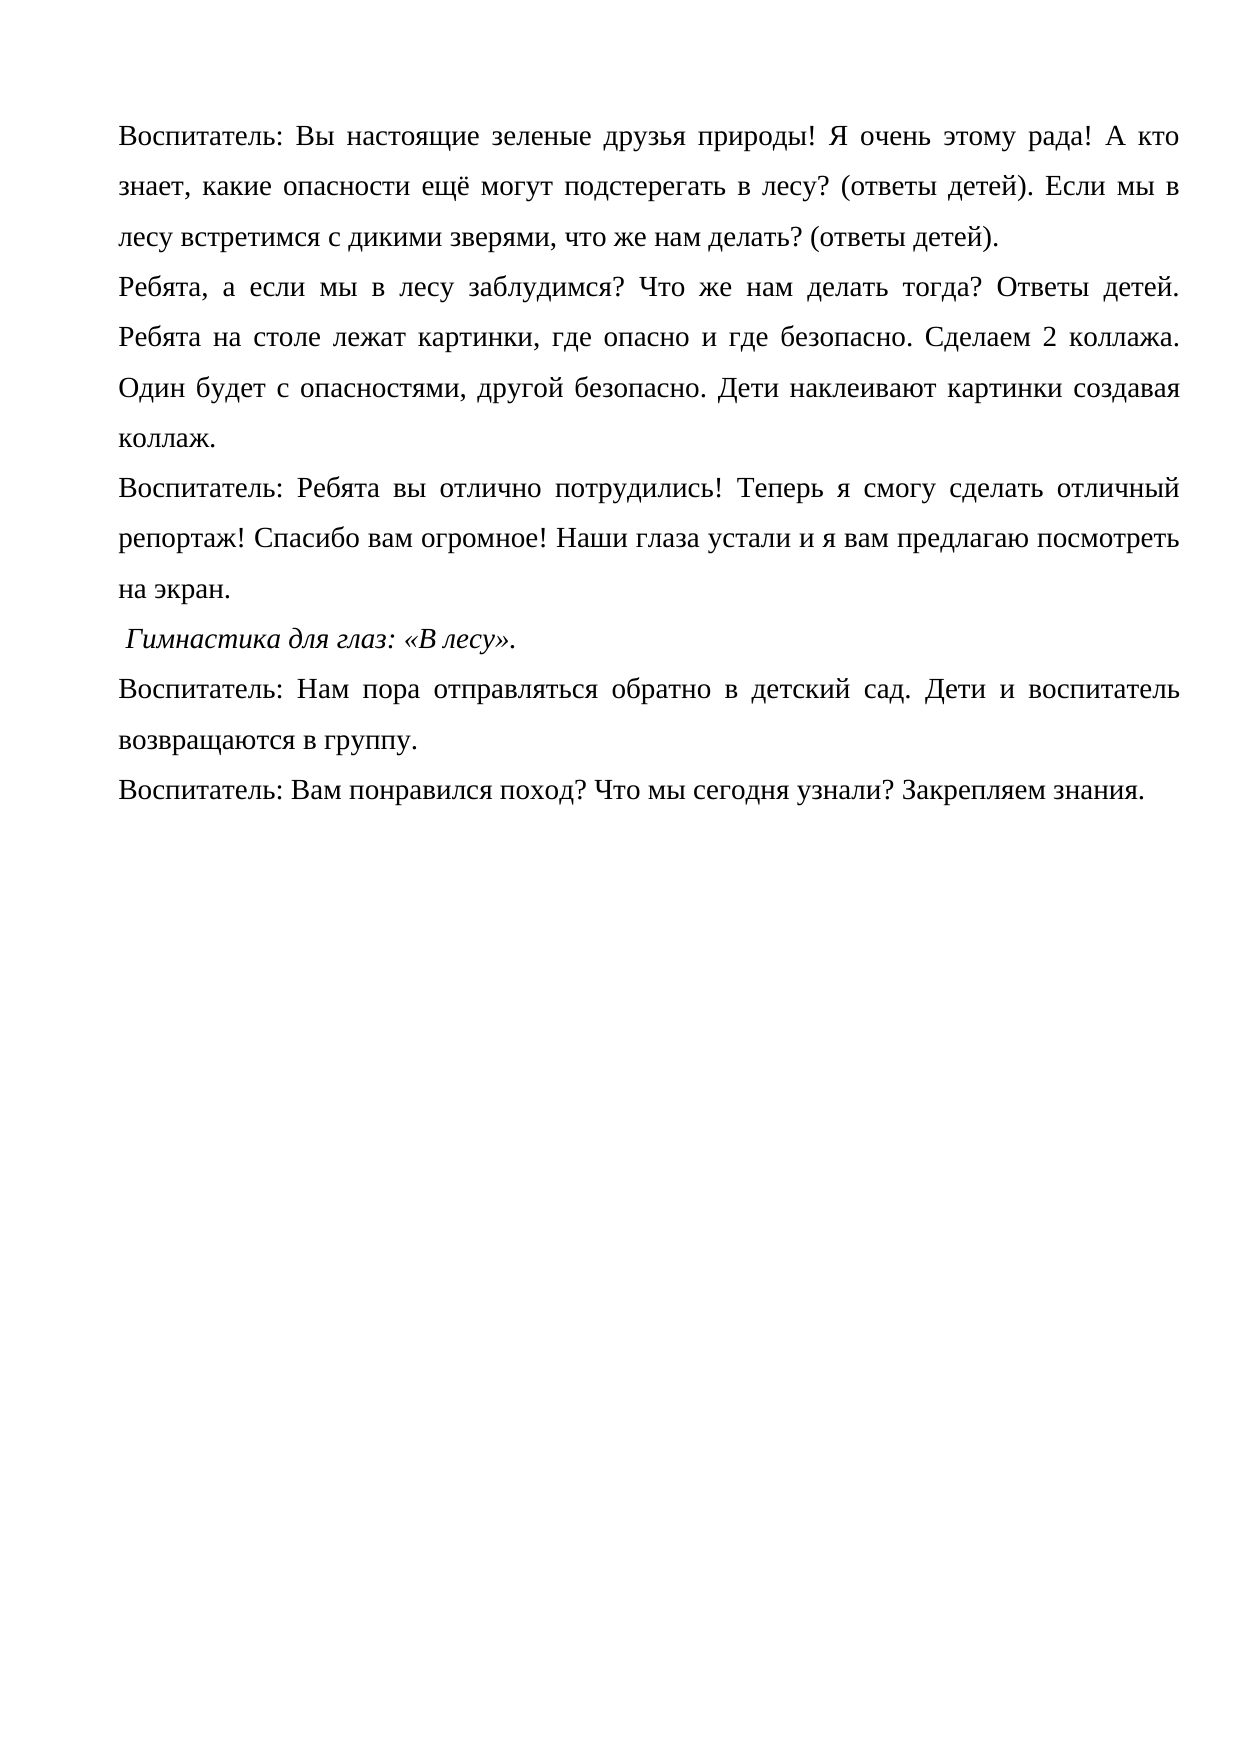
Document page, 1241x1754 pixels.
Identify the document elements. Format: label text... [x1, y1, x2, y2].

text Воспитатель: Нам пора отправляться обратно в детский сад. Дети и воспитатель возвращаются в группу. [118, 672, 1181, 755]
text Воспитатель: Ребята вы отлично потрудились! Теперь я смогу сделать отличный репортаж! Спасибо вам огромное! Наши глаза устали и я вам предлагаю посмотреть на экран. [118, 470, 1181, 604]
text Воспитатель: Вам понравился поход? Что мы сегодня узнали? Закрепляем знания. [118, 772, 1181, 806]
text Воспитатель: Вы настоящие зеленые друзья природы! Я очень этому рада! А кто знает, какие опасности ещё могут подстерегать в лесу? (ответы детей). Если мы в лесу встретимся с дикими зверями, что же нам делать? (ответы детей). [118, 118, 1181, 252]
text Гимнастика для глаз: «В лесу». [118, 621, 1181, 655]
text Ребята, а если мы в лесу заблудимся? Что же нам делать тогда? Ответы детей. Ребята на столе лежат картинки, где опасно и где безопасно. Сделаем 2 коллажа. Один будет с опасностями, другой безопасно. Дети наклеивают картинки создавая коллаж. [118, 269, 1181, 453]
